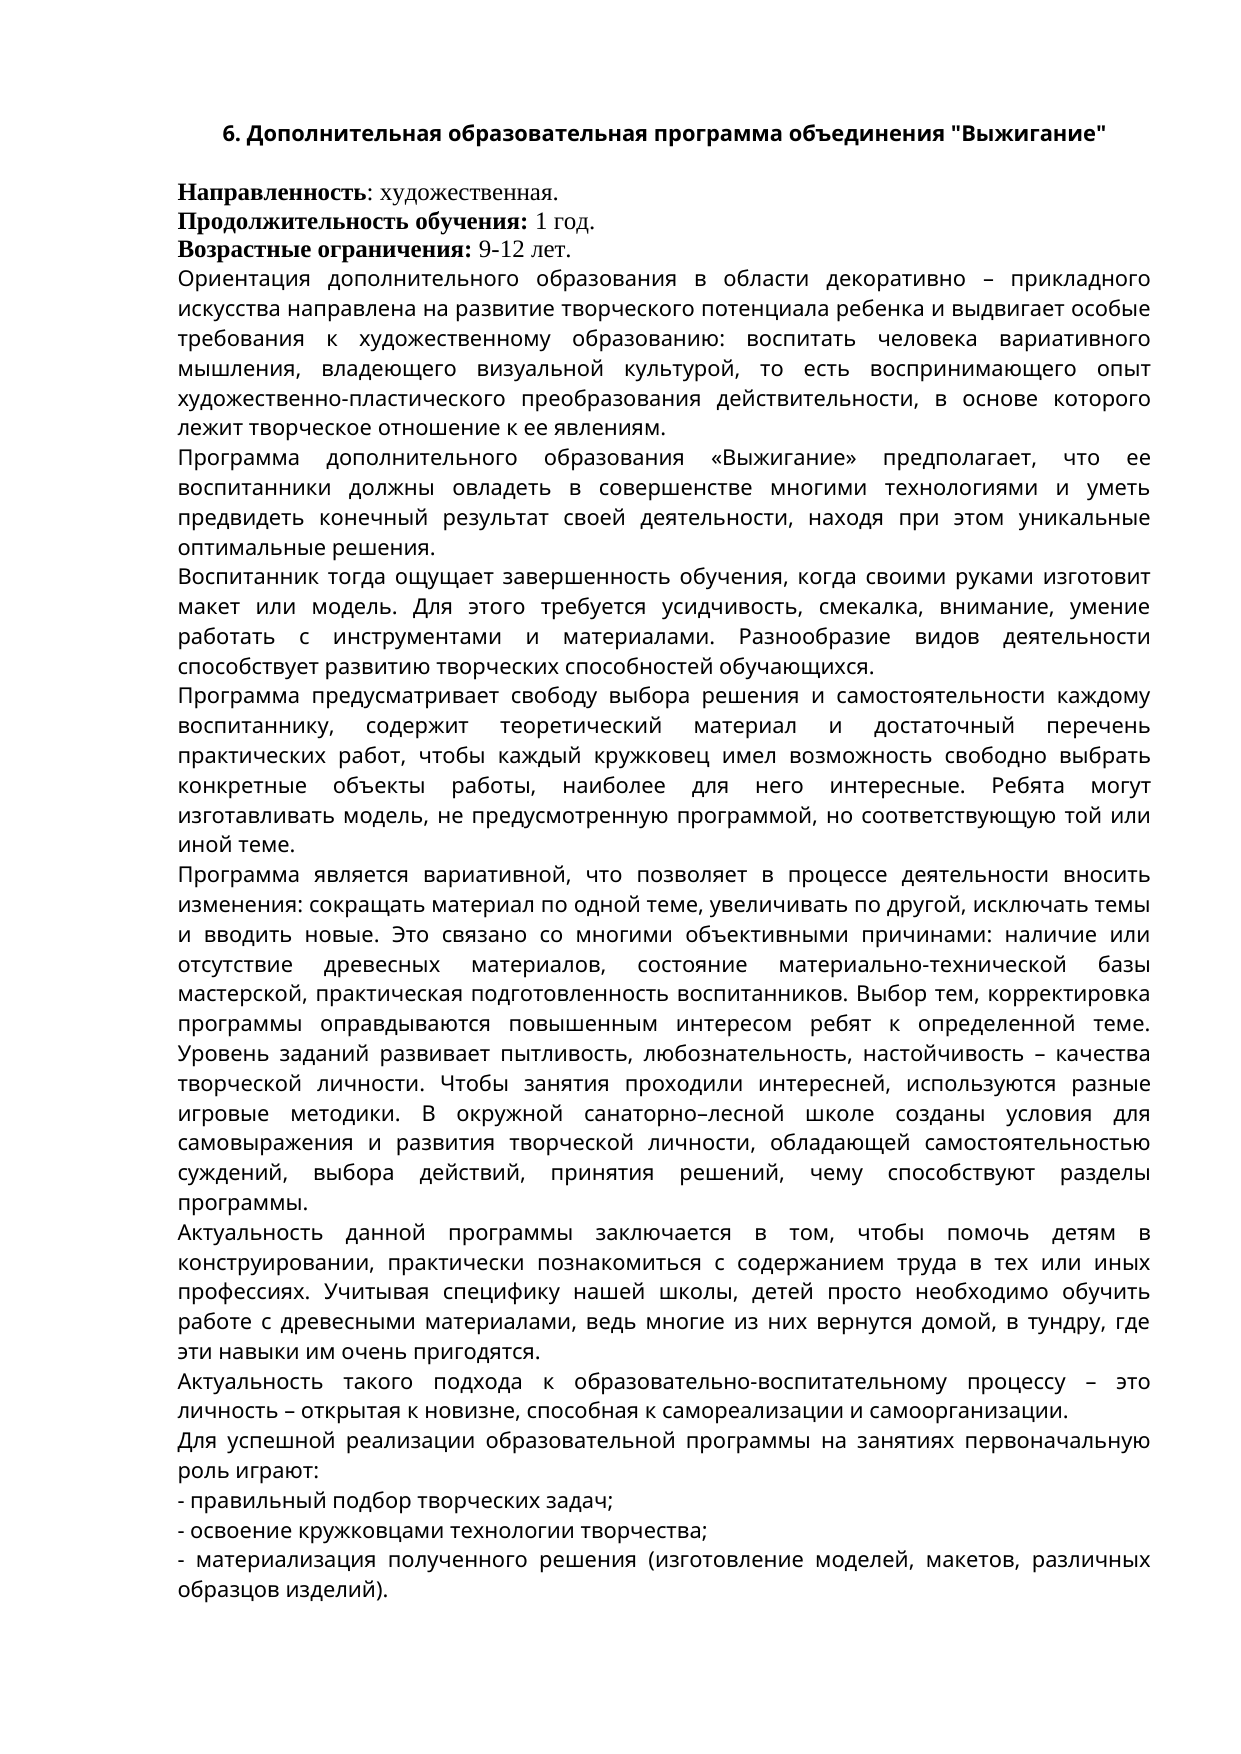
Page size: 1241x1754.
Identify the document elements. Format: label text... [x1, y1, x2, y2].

text 6. Дополнительная образовательная программа объединения "Выжигание" [177, 118, 1152, 148]
text Программа является вариативной, что позволяет в процессе деятельности вносить изменения: сокращать материал по одной теме, увеличивать по другой, исключать темы и вводить новые. Это связано со многими объективными причинами: наличие или отсутствие древесных материалов, состояние материально-технической базы мастерской, практическая подготовленность воспитанников. Выбор тем, корректировка программы оправдываются повышенным интересом ребят к определенной теме. Уровень заданий развивает пытливость, любознательность, настойчивость – качества творческой личности. Чтобы занятия проходили интересней, используются разные игровые методики. В окружной санаторно–лесной школе созданы условия для самовыражения и развития творческой личности, обладающей самостоятельностью суждений, выбора действий, принятия решений, чему способствуют разделы программы. [177, 859, 1152, 1217]
text Продолжительность обучения: 1 год. [177, 206, 1152, 234]
text Возрастные ограничения: 9-12 лет. [177, 234, 1152, 263]
text - освоение кружковцами технологии творчества; [177, 1514, 1152, 1544]
text Программа предусматривает свободу выбора решения и самостоятельности каждому воспитаннику, содержит теоретический материал и достаточный перечень практических работ, чтобы каждый кружковец имел возможность свободно выбрать конкретные объекты работы, наиболее для него интересные. Ребята могут изготавливать модель, не предусмотренную программой, но соответствующую той или иной теме. [177, 680, 1152, 859]
text - материализация полученного решения (изготовление моделей, макетов, различных образцов изделий). [177, 1544, 1152, 1604]
text Программа дополнительного образования «Выжигание» предполагает, что ее воспитанники должны овладеть в совершенстве многими технологиями и уметь предвидеть конечный результат своей деятельности, находя при этом уникальные оптимальные решения. [177, 442, 1152, 561]
text Актуальность данной программы заключается в том, чтобы помочь детям в конструировании, практически познакомиться с содержанием труда в тех или иных профессиях. Учитывая специфику нашей школы, детей просто необходимо обучить работе с древесными материалами, ведь многие из них вернутся домой, в тундру, где эти навыки им очень пригодятся. [177, 1217, 1152, 1366]
text Воспитанник тогда ощущает завершенность обучения, когда своими руками изготовит макет или модель. Для этого требуется усидчивость, смекалка, внимание, умение работать с инструментами и материалами. Разнообразие видов деятельности способствует развитию творческих способностей обучающихся. [177, 561, 1152, 680]
text Направленность: художественная. [177, 177, 1152, 206]
text Актуальность такого подхода к образовательно-воспитательному процессу – это личность – открытая к новизне, способная к самореализации и самоорганизации. [177, 1366, 1152, 1425]
text Для успешной реализации образовательной программы на занятиях первоначальную роль играют: [177, 1425, 1152, 1485]
text Ориентация дополнительного образования в области декоративно – прикладного искусства направлена на развитие творческого потенциала ребенка и выдвигает особые требования к художественному образованию: воспитать человека вариативного мышления, владеющего визуальной культурой, то есть воспринимающего опыт художественно-пластического преобразования действительности, в основе которого лежит творческое отношение к ее явлениям. [177, 263, 1152, 442]
text - правильный подбор творческих задач; [177, 1485, 1152, 1514]
